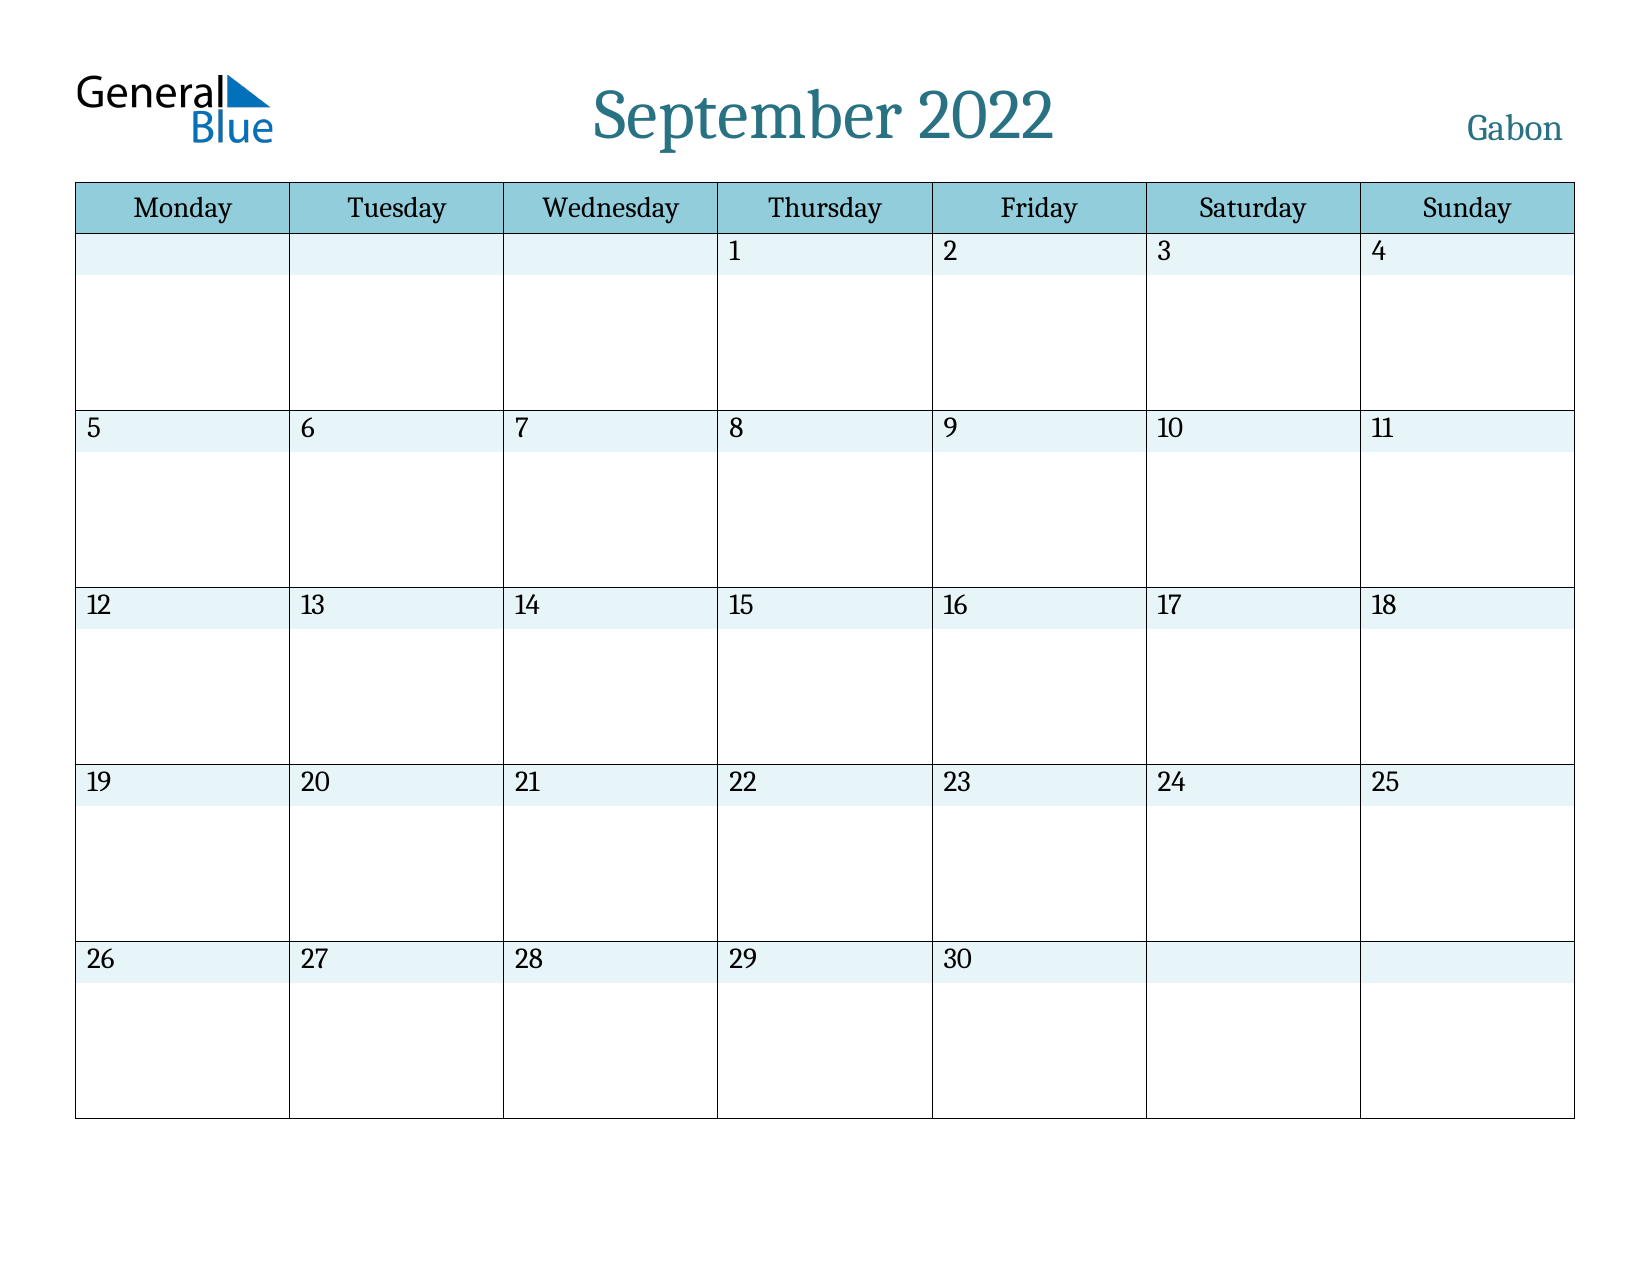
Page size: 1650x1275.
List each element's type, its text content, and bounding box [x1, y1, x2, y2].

table_cell 18 [1361, 588, 1574, 629]
table_cell [933, 983, 1146, 1118]
table_cell [76, 275, 289, 410]
table_cell [1361, 629, 1574, 764]
table_cell 20 [290, 765, 503, 806]
table_cell [504, 629, 717, 764]
table_cell 2 [933, 234, 1146, 275]
table_cell [1361, 806, 1574, 941]
table_cell 11 [1361, 411, 1574, 452]
table_cell [1147, 275, 1360, 410]
table_cell [290, 983, 503, 1118]
table_cell 23 [933, 765, 1146, 806]
table_header Gabon [1146, 75, 1574, 182]
table_cell [718, 629, 932, 764]
table_cell [76, 806, 289, 941]
table_cell [76, 452, 289, 587]
table_cell 4 [1361, 234, 1574, 275]
table_cell 14 [504, 588, 717, 629]
table_cell [504, 983, 717, 1118]
table_cell [933, 806, 1146, 941]
table_cell 28 [504, 942, 717, 983]
table_cell 29 [718, 942, 932, 983]
table_cell 22 [718, 765, 932, 806]
table_cell [504, 234, 717, 275]
table_cell [1361, 275, 1574, 410]
table_cell 10 [1147, 411, 1360, 452]
table_cell 12 [76, 588, 289, 629]
table_cell [718, 983, 932, 1118]
table_cell Thursday [718, 183, 932, 233]
table_cell [718, 275, 932, 410]
table_cell 17 [1147, 588, 1360, 629]
table_cell [290, 806, 503, 941]
table_cell 6 [290, 411, 503, 452]
table_cell [1361, 942, 1574, 983]
table_cell [1361, 452, 1574, 587]
table_cell [1147, 942, 1360, 983]
table_cell 13 [290, 588, 503, 629]
table_cell [1147, 983, 1360, 1118]
table_cell 30 [933, 942, 1146, 983]
table_cell Sunday [1361, 183, 1574, 233]
table_cell 9 [933, 411, 1146, 452]
table_cell [933, 629, 1146, 764]
table_cell 21 [504, 765, 717, 806]
table_cell [1147, 629, 1360, 764]
table_cell 27 [290, 942, 503, 983]
table_cell 16 [933, 588, 1146, 629]
table_cell 5 [76, 411, 289, 452]
table_cell Wednesday [504, 183, 717, 233]
table_cell [933, 275, 1146, 410]
table_cell [504, 275, 717, 410]
table_cell Tuesday [290, 183, 503, 233]
table_cell Monday [76, 183, 289, 233]
table_cell 3 [1147, 234, 1360, 275]
picture [77, 75, 273, 143]
table_cell [1147, 452, 1360, 587]
table_cell 24 [1147, 765, 1360, 806]
table_cell [76, 234, 289, 275]
table_cell [1147, 806, 1360, 941]
table_header September 2022 [504, 75, 1146, 182]
table_cell [504, 452, 717, 587]
table_cell [933, 452, 1146, 587]
table_cell 19 [76, 765, 289, 806]
table_cell 15 [718, 588, 932, 629]
table_cell [76, 983, 289, 1118]
table_header [76, 75, 503, 182]
table_cell Friday [933, 183, 1146, 233]
table_cell [504, 806, 717, 941]
table_cell [718, 452, 932, 587]
table_cell [290, 452, 503, 587]
table_cell [718, 806, 932, 941]
table_cell 1 [718, 234, 932, 275]
table_cell 7 [504, 411, 717, 452]
table_cell [76, 629, 289, 764]
table_cell [290, 629, 503, 764]
table_cell 26 [76, 942, 289, 983]
table_cell [290, 234, 503, 275]
table_cell Saturday [1147, 183, 1360, 233]
table_cell [1361, 983, 1574, 1118]
table_cell 8 [718, 411, 932, 452]
table_cell 25 [1361, 765, 1574, 806]
table_cell [290, 275, 503, 410]
